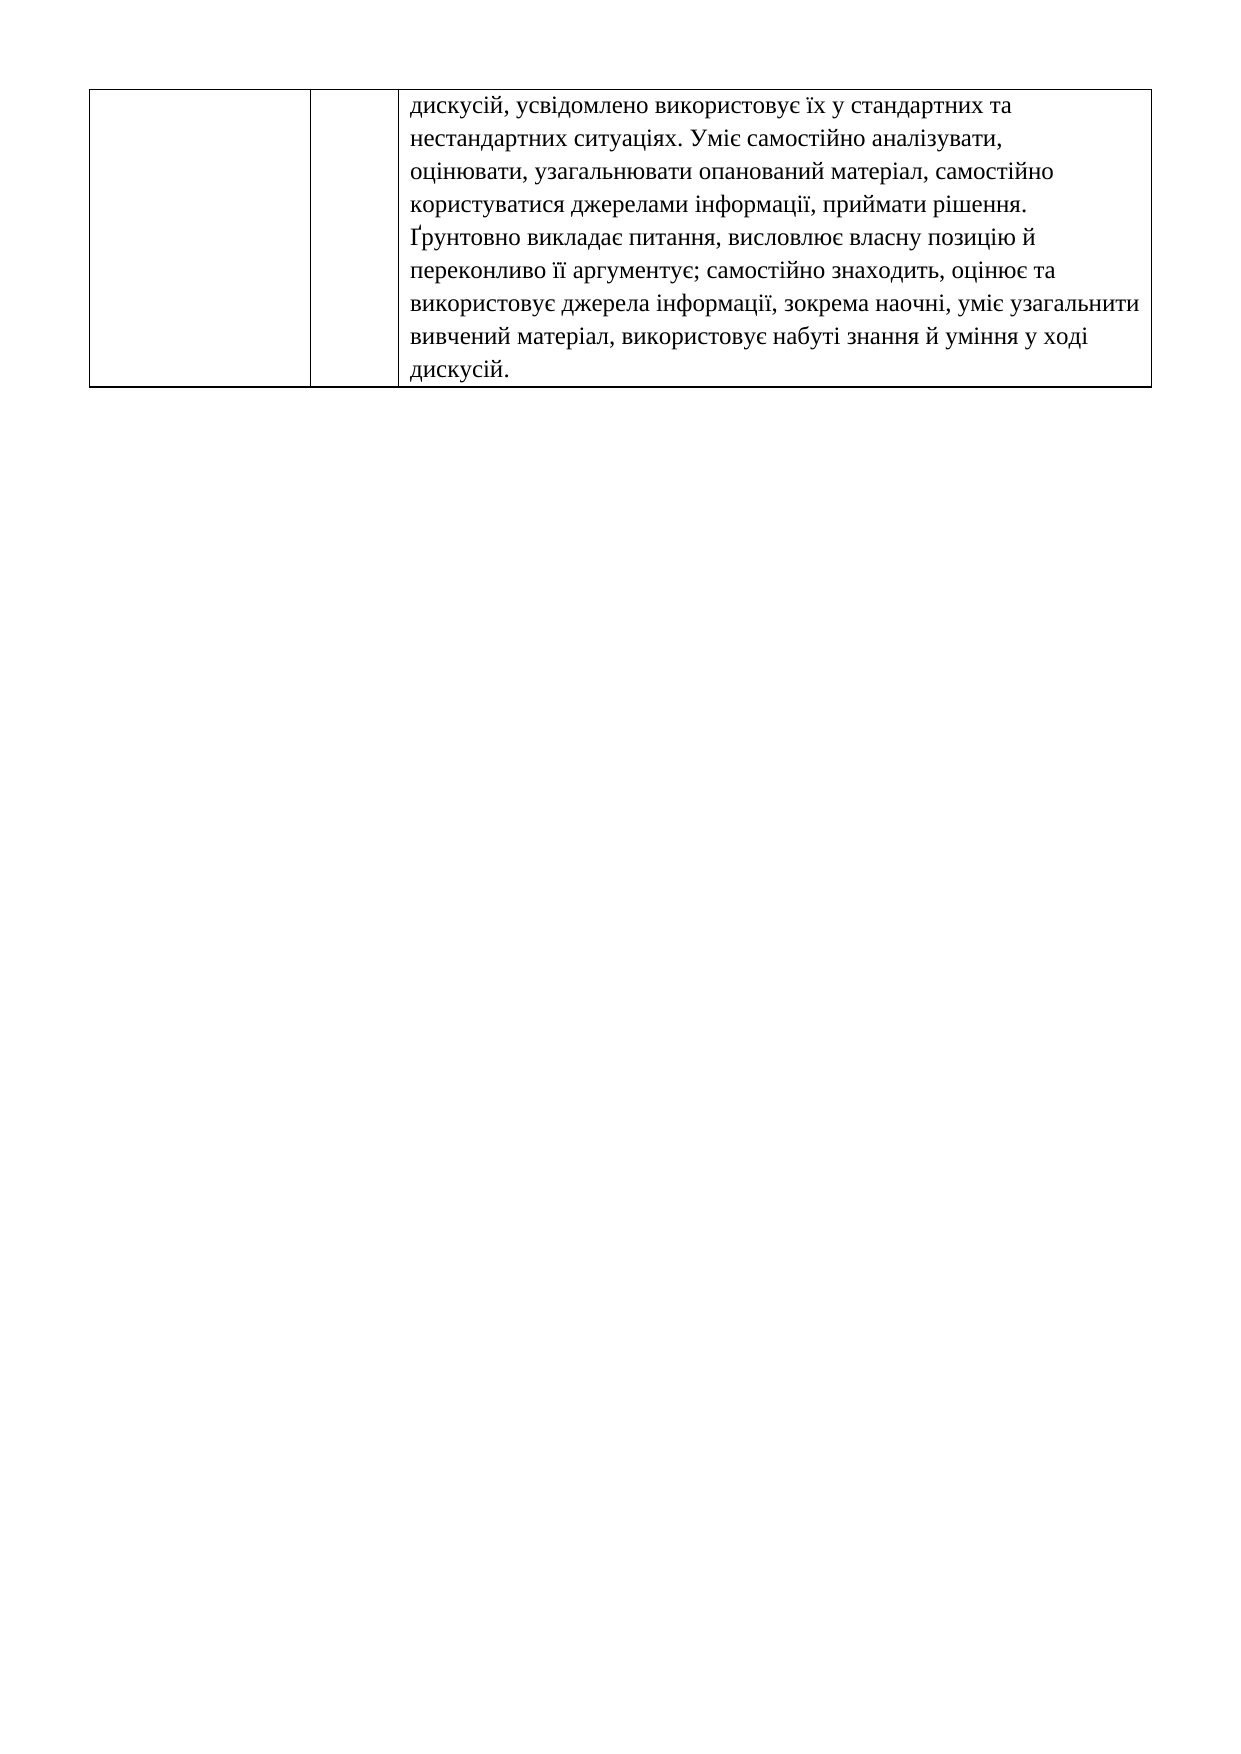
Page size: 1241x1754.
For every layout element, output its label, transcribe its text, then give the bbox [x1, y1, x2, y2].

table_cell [399, 90, 1151, 386]
table_cell 12 [311, 90, 398, 386]
